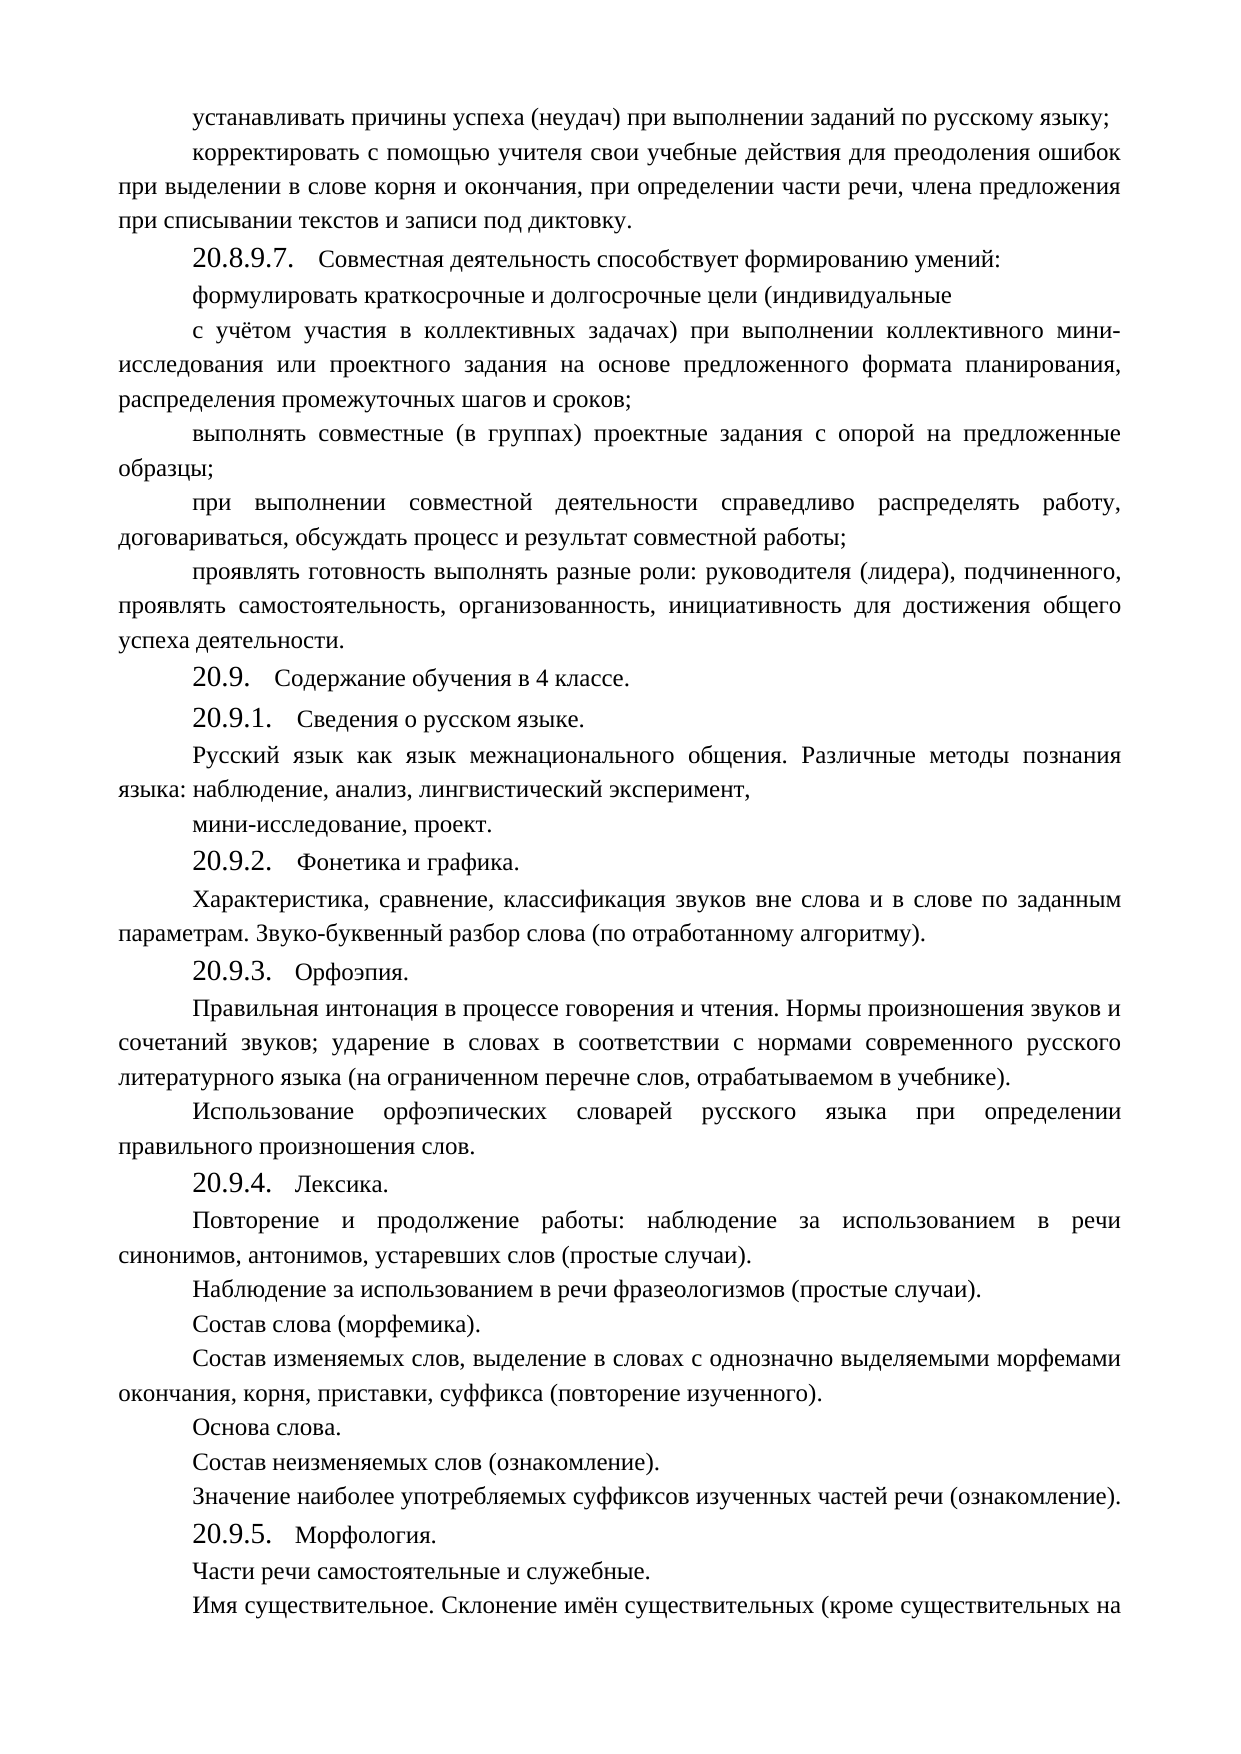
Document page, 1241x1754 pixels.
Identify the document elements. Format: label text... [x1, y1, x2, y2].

text Состав изменяемых слов, выделение в словах с однозначно выделяемыми морфемами окончания, корня, приставки, суффикса (повторение изученного). [118, 1343, 1122, 1407]
list Лексика. [118, 1165, 1122, 1199]
text мини-исследование, проект. [118, 809, 1122, 838]
text Состав слова (морфемика). [118, 1309, 1122, 1338]
list Орфоэпия. [118, 953, 1122, 986]
text формулировать краткосрочные и долгосрочные цели (индивидуальные [118, 280, 1122, 309]
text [118, 1590, 1122, 1619]
text Характеристика, сравнение, классификация звуков вне слова и в слове по заданным параметрам. Звуко-буквенный разбор слова (по отработанному алгоритму). [118, 884, 1122, 947]
text Основа слова. [118, 1412, 1122, 1441]
text проявлять готовность выполнять разные роли: руководителя (лидера), подчиненного, проявлять самостоятельность, организованность, инициативность для достижения общего успеха деятельности. [118, 556, 1122, 654]
text Использование орфоэпических словарей русского языка при определении правильного произношения слов. [118, 1096, 1122, 1159]
text при выполнении совместной деятельности справедливо распределять работу, договариваться, обсуждать процесс и результат совместной работы; [118, 487, 1122, 550]
text с учётом участия в коллективных задачах) при выполнении коллективного мини-исследования или проектного задания на основе предложенного формата планирования, распределения промежуточных шагов и сроков; [118, 315, 1122, 412]
text Наблюдение за использованием в речи фразеологизмов (простые случаи). [118, 1274, 1122, 1303]
text Значение наиболее употребляемых суффиксов изученных частей речи (ознакомление). [118, 1481, 1122, 1510]
text устанавливать причины успеха (неудач) при выполнении заданий по русскому языку; [118, 102, 1122, 131]
list Сведения о русском языке. [118, 700, 1122, 733]
text Части речи самостоятельные и служебные. [118, 1556, 1122, 1585]
text Правильная интонация в процессе говорения и чтения. Нормы произношения звуков и сочетаний звуков; ударение в словах в соответствии с нормами современного русского литературного языка (на ограниченном перечне слов, отрабатываемом в учебнике). [118, 993, 1122, 1091]
list Содержание обучения в 4 классе. [118, 659, 1122, 693]
text корректировать с помощью учителя свои учебные действия для преодоления ошибок при выделении в слове корня и окончания, при определении части речи, члена предложения при списывании текстов и записи под диктовку. [118, 137, 1122, 234]
list Совместная деятельность способствует формированию умений: [118, 240, 1122, 274]
list Фонетика и графика. [118, 843, 1122, 877]
text Состав неизменяемых слов (ознакомление). [118, 1447, 1122, 1476]
text Русский язык как язык межнационального общения. Различные методы познания языка: наблюдение, анализ, лингвистический эксперимент, [118, 740, 1122, 803]
list Морфология. [118, 1516, 1122, 1549]
text Повторение и продолжение работы: наблюдение за использованием в речи синонимов, антонимов, устаревших слов (простые случаи). [118, 1205, 1122, 1269]
text выполнять совместные (в группах) проектные задания с опорой на предложенные образцы; [118, 418, 1122, 481]
